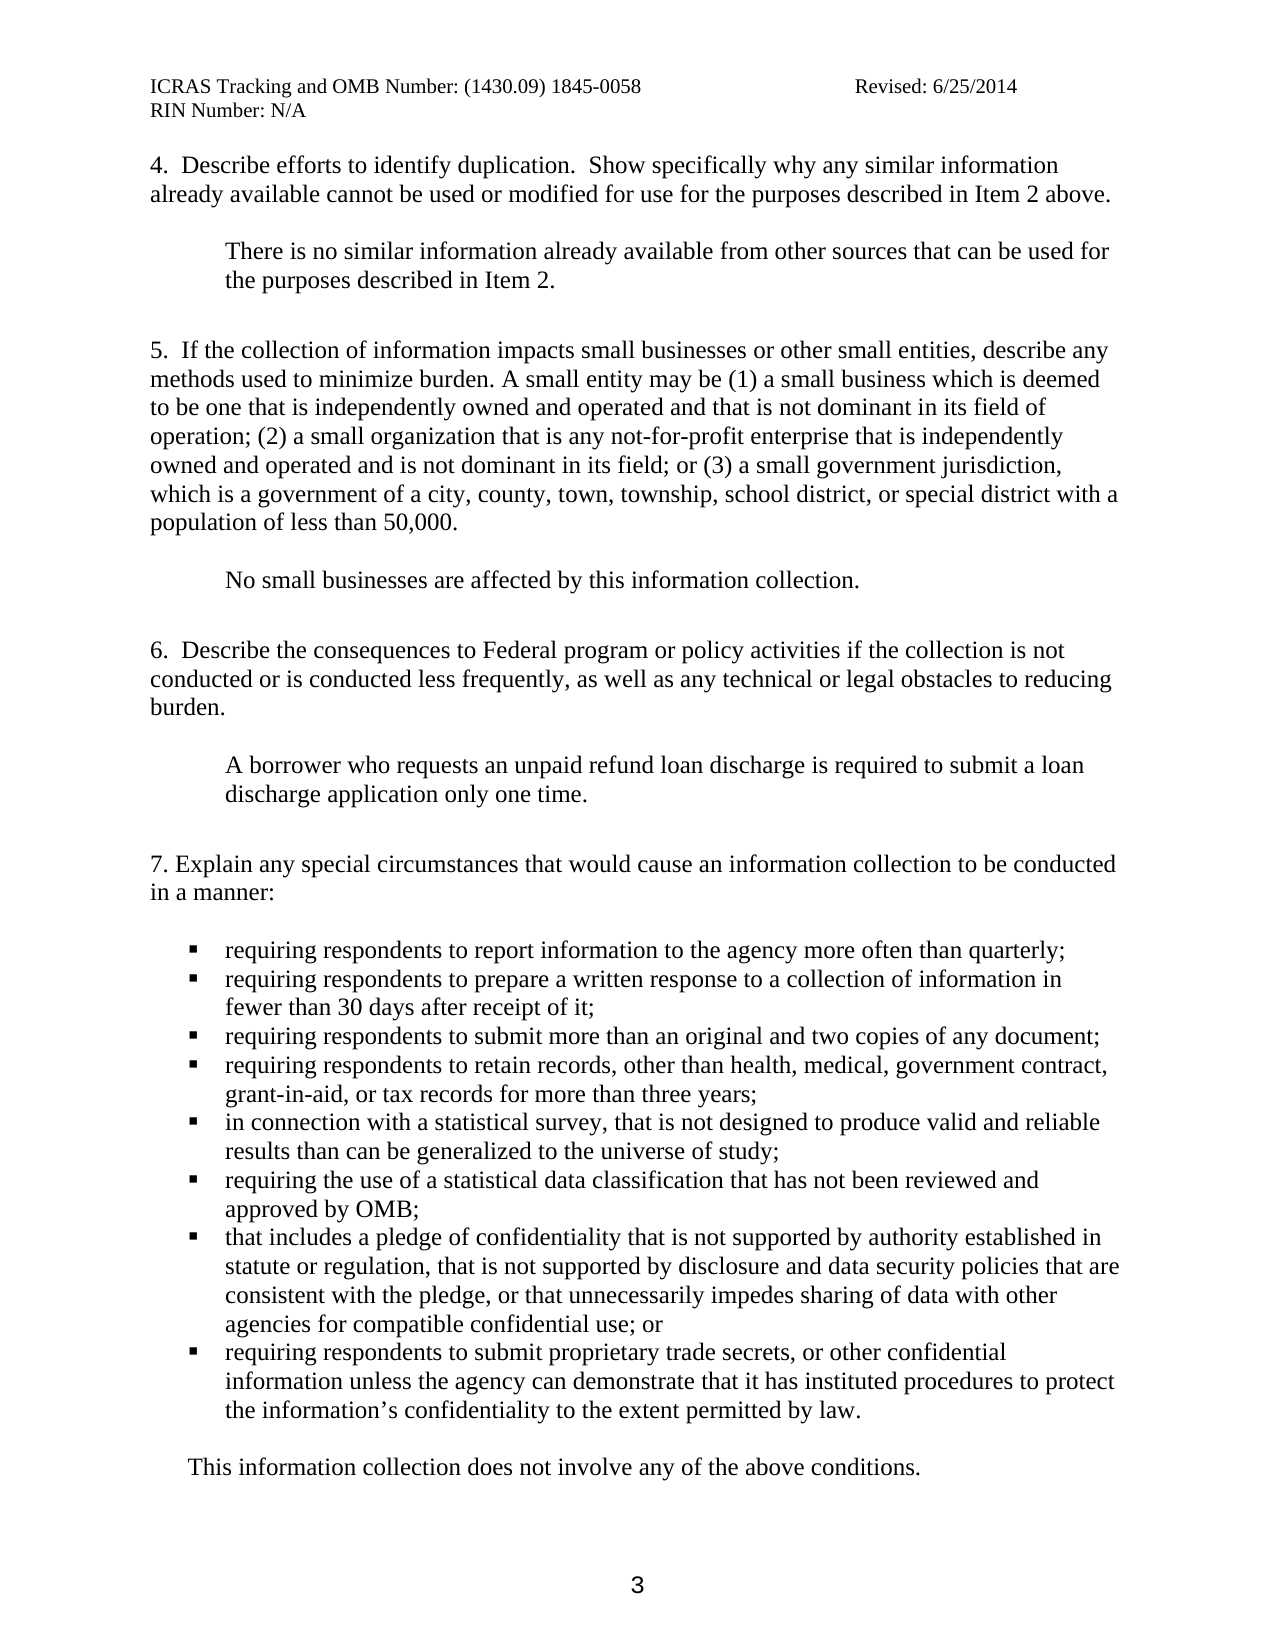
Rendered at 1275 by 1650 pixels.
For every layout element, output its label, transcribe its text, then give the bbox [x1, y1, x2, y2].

text No small businesses are affected by this information collection. [225, 565, 1125, 594]
list requiring the use of a statistical data classification that has not been reviewed and approved by OMB; [187, 1165, 1125, 1222]
list in connection with a statistical survey, that is not designed to produce valid and reliable results than can be generalized to the universe of study; [187, 1107, 1125, 1165]
list requiring respondents to retain records, other than health, medical, government contract, grant-in-aid, or tax records for more than three years; [187, 1050, 1125, 1107]
list requiring respondents to prepare a written response to a collection of information in fewer than 30 days after receipt of it; [187, 964, 1125, 1021]
text 7. Explain any special circumstances that would cause an information collection to be conducted in a manner: [150, 849, 1125, 906]
text 6. Describe the consequences to Federal program or policy activities if the collection is not conducted or is conducted less frequently, as well as any technical or legal obstacles to reducing burden. [150, 635, 1125, 721]
text A borrower who requests an unpaid refund loan discharge is required to submit a loan discharge application only one time. [225, 750, 1125, 807]
list requiring respondents to report information to the agency more often than quarterly; [187, 935, 1125, 964]
list requiring respondents to submit proprietary trade secrets, or other confidential information unless the agency can demonstrate that it has instituted procedures to protect the information’s confidentiality to the extent permitted by law. [187, 1337, 1125, 1424]
text 5. If the collection of information impacts small businesses or other small entities, describe any methods used to minimize burden. A small entity may be (1) a small business which is deemed to be one that is independently owned and operated and that is not dominant in its field of operation; (2) a small organization that is any not-for-profit enterprise that is independently owned and operated and is not dominant in its field; or (3) a small government jurisdiction, which is a government of a city, county, town, township, school district, or special district with a population of less than 50,000. [150, 335, 1125, 536]
list requiring respondents to submit more than an original and two copies of any document; [187, 1021, 1125, 1050]
list that includes a pledge of confidentiality that is not supported by authority established in statute or regulation, that is not supported by disclosure and data security policies that are consistent with the pledge, or that unnecessarily impedes sharing of data with other agencies for compatible confidential use; or [187, 1222, 1125, 1337]
text 4. Describe efforts to identify duplication. Show specifically why any similar information already available cannot be used or modified for use for the purposes described in Item 2 above. [150, 150, 1125, 207]
text This information collection does not involve any of the above conditions. [187, 1452, 1125, 1481]
text There is no similar information already available from other sources that can be used for the purposes described in Item 2. [225, 236, 1125, 294]
